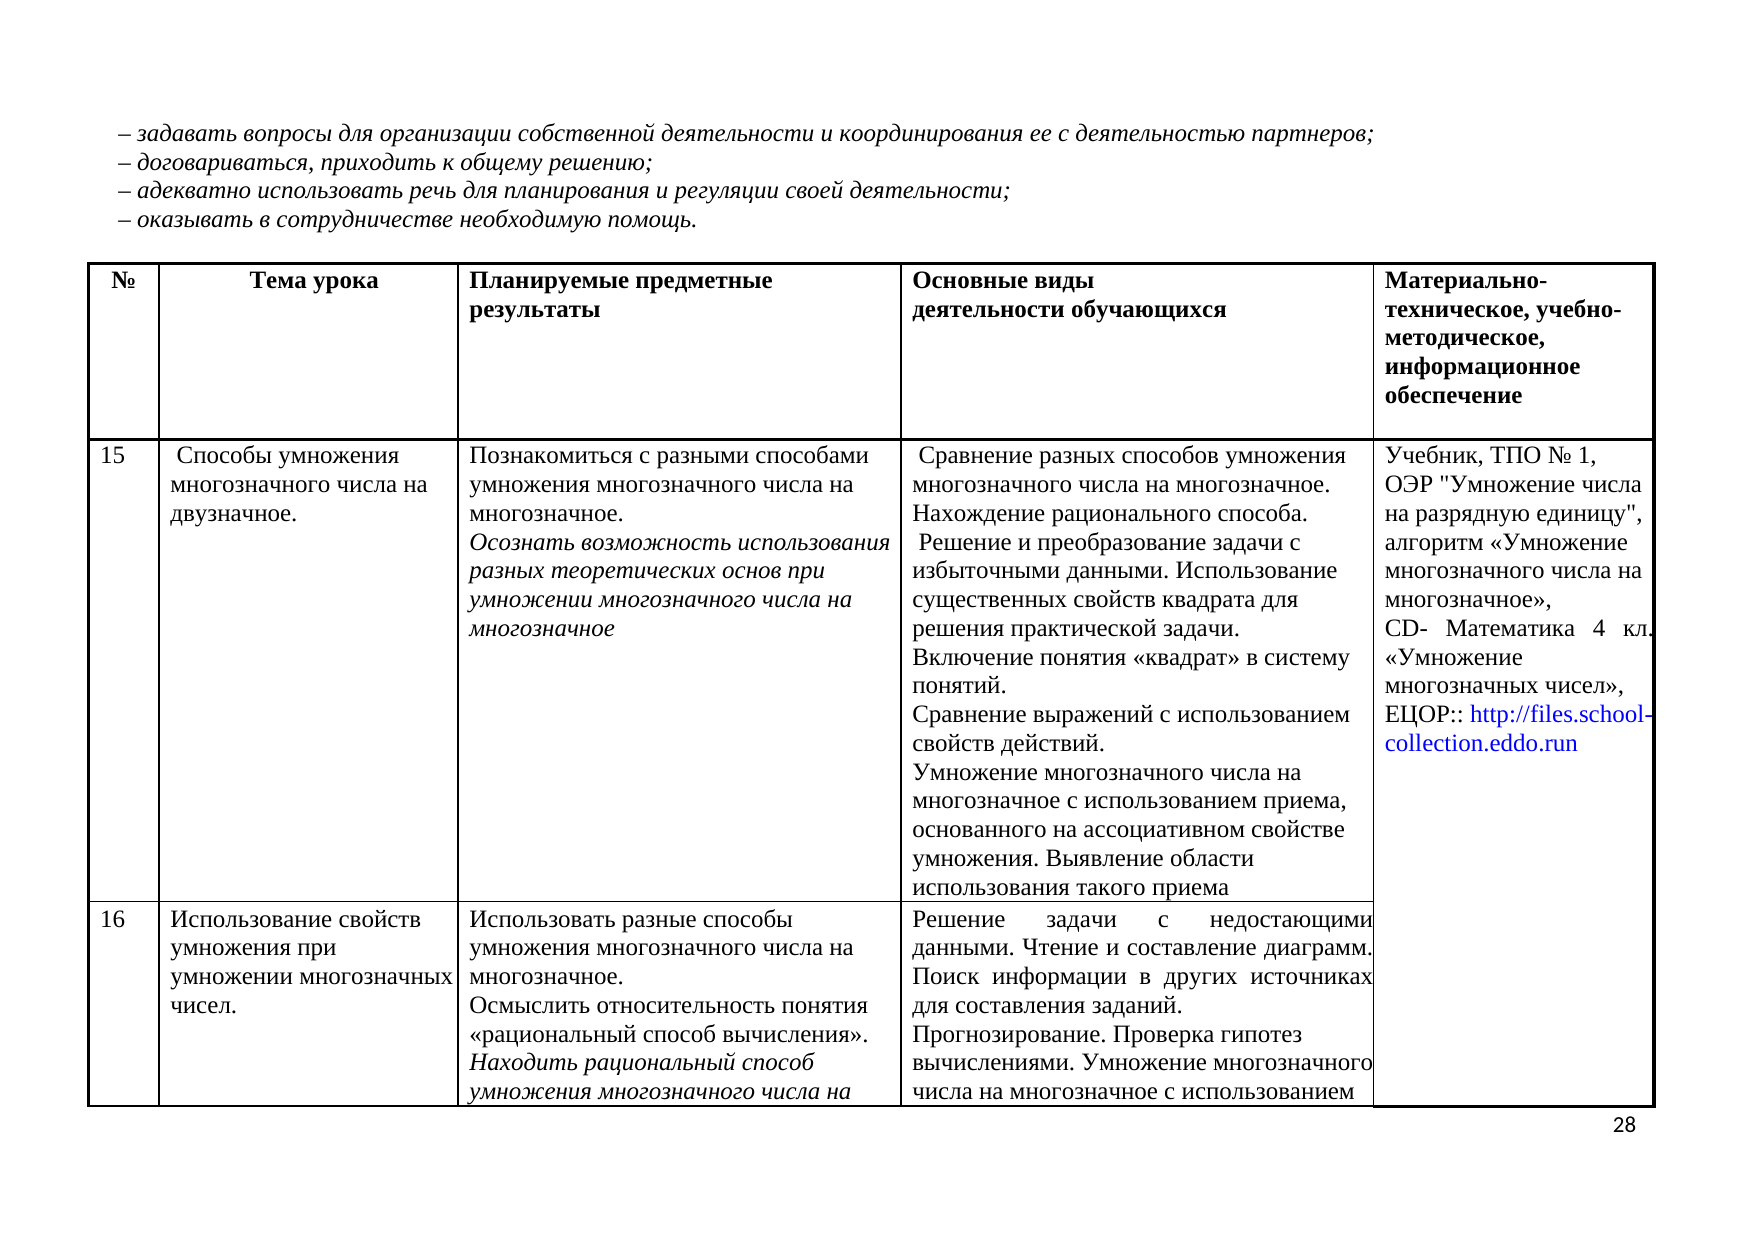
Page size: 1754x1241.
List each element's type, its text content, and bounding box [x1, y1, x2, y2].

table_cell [902, 902, 1373, 1105]
table_cell Познакомиться с разными способами умножения многозначного числа на многозначное. Осознать возможность использования разных теоретических основ при умножении многозначного числа на многозначное [459, 441, 900, 901]
text – задавать вопросы для организации собственной деятельности и координирования ее с деятельностью партнеров; [118, 118, 1636, 147]
text – договариваться, приходить к общему решению; [118, 147, 1636, 176]
table_header Тема урока [160, 265, 457, 437]
table_header Материально-техническое, учебно-методическое, информационное обеспечение [1374, 265, 1652, 437]
table_cell Учебник, ТПО № 1, ОЭР "Умножение числа на разрядную единицу", алгоритм «Умножение многозначного числа на многозначное», CD- Математика 4 кл. «Умножение многозначных чисел», ЕЦОР:: http://files.school-collection.eddo.run [1374, 441, 1652, 1105]
text – адекватно использовать речь для планирования и регуляции своей деятельности; [118, 176, 1636, 204]
table_header Планируемые предметные результаты [459, 265, 900, 437]
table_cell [459, 902, 900, 1105]
table_cell 16 [90, 902, 158, 1105]
table_cell Сравнение разных способов умножения многозначного числа на многозначное. Нахождение рационального способа. Решение и преобразование задачи с избыточными данными. Использование существенных свойств квадрата для решения практической задачи. Включение понятия «квадрат» в систему понятий. Сравнение выражений с использованием свойств действий. Умножение многозначного числа на многозначное с использованием приема, основанного на ассоциативном свойстве умножения. Выявление области использования такого приема [902, 441, 1373, 901]
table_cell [160, 902, 457, 1105]
table_header Основные виды деятельности обучающихся [902, 265, 1373, 437]
table_cell 15 [90, 441, 158, 901]
text – оказывать в сотрудничестве необходимую помощь. [118, 204, 1636, 233]
table_header № [90, 265, 158, 437]
table_cell Способы умножения многозначного числа на двузначное. [160, 441, 457, 901]
